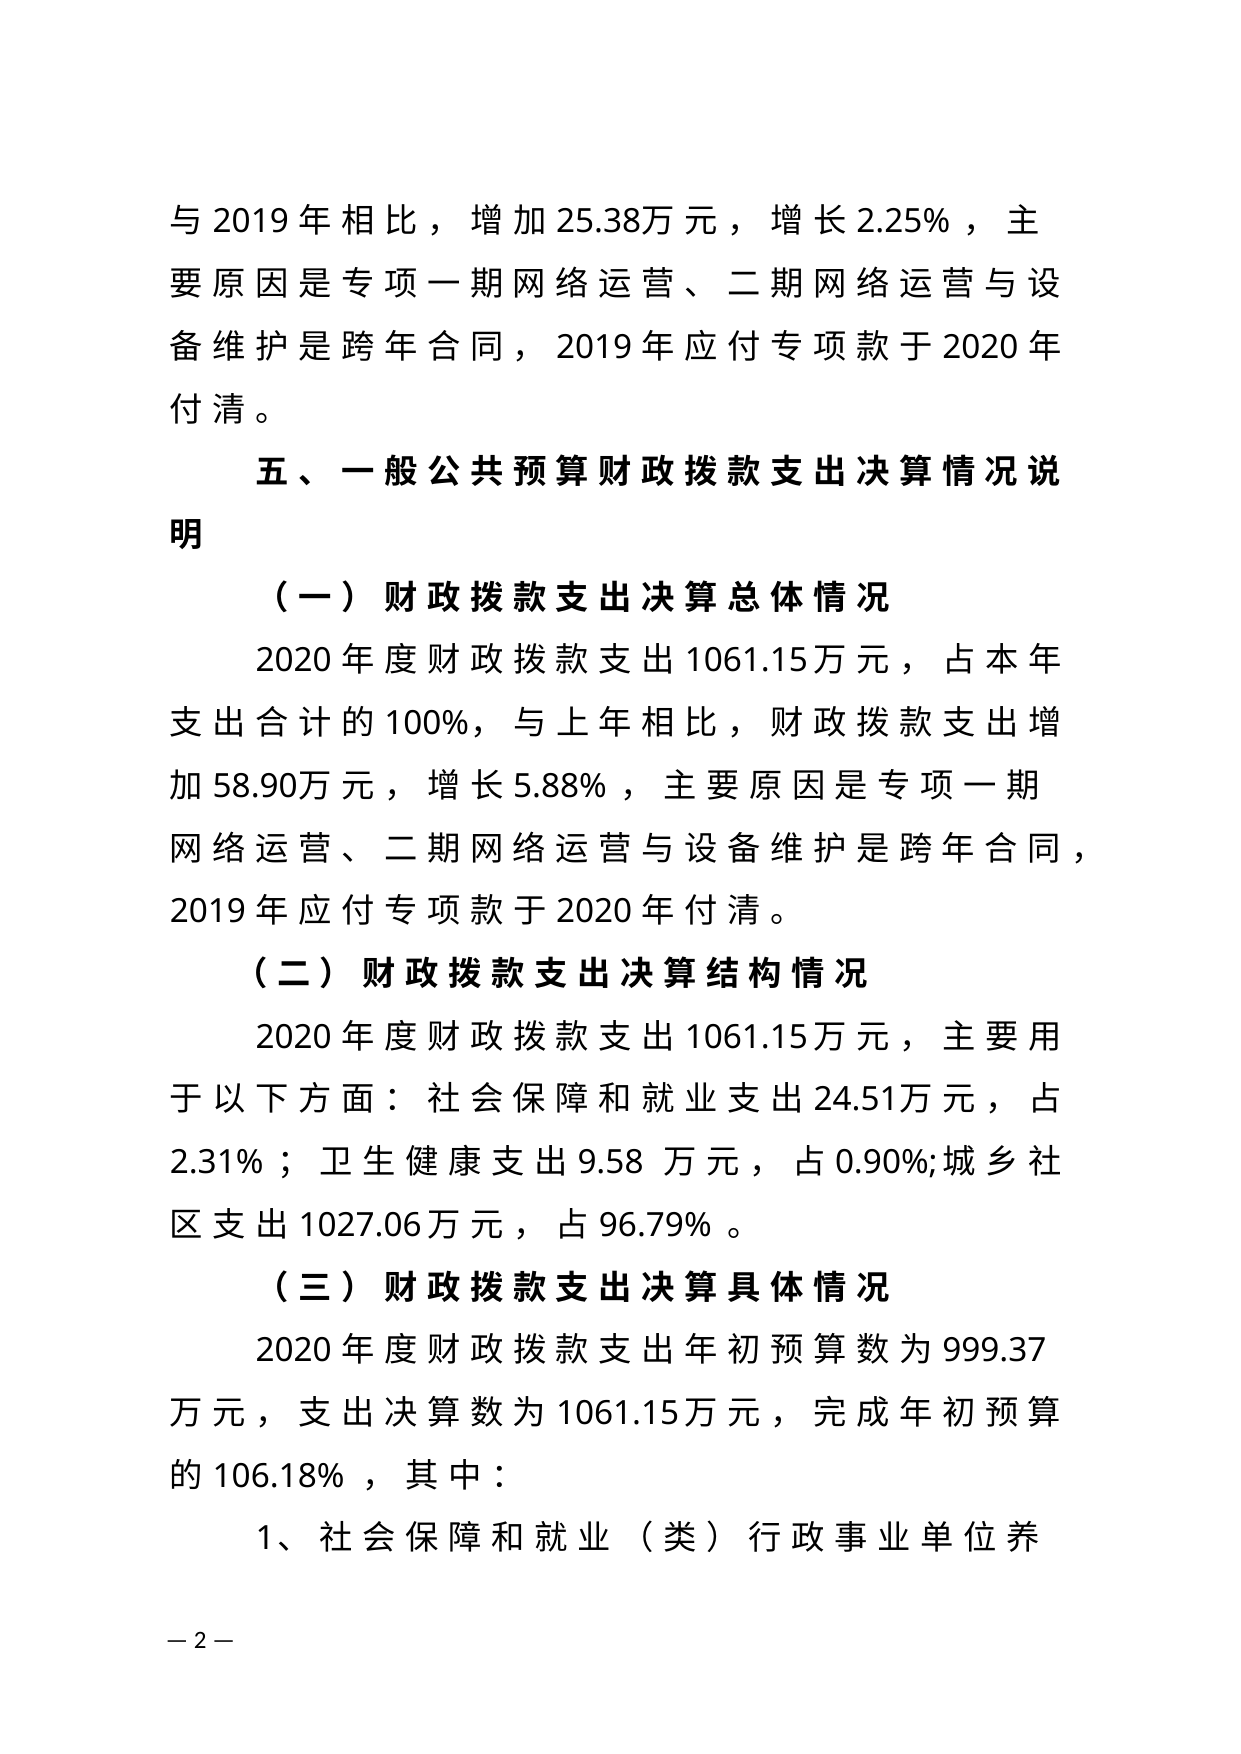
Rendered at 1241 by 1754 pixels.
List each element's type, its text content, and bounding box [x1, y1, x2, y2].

text （三）财政拨款支出决算具体情况 [169, 1253, 1071, 1316]
text 2020年度财政拨款支出1061.15万元，占本年支出合计的100%，与上年相比，财政拨款支出增加58.90万元，增长5.88%，主要原因是专项一期网络运营、二期网络运营与设备维护是跨年合同，2019年应付专项款于2020年付清。 [169, 626, 1071, 940]
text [169, 187, 1071, 438]
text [169, 1504, 1071, 1567]
text 2020年度财政拨款支出1061.15万元，主要用于以下方面：社会保障和就业支出24.51万元，占2.31%；卫生健康支出9.58万元，占0.90%;城乡社区支出1027.06万元，占96.79%。 [169, 1002, 1071, 1253]
text 五、一般公共预算财政拨款支出决算情况说明 [169, 438, 1071, 563]
text 2020年度财政拨款支出年初预算数为999.37万元，支出决算数为1061.15万元，完成年初预算的106.18%，其中： [169, 1316, 1071, 1504]
text （二）财政拨款支出决算结构情况 [169, 940, 1071, 1002]
text （一）财政拨款支出决算总体情况 [169, 563, 1071, 626]
